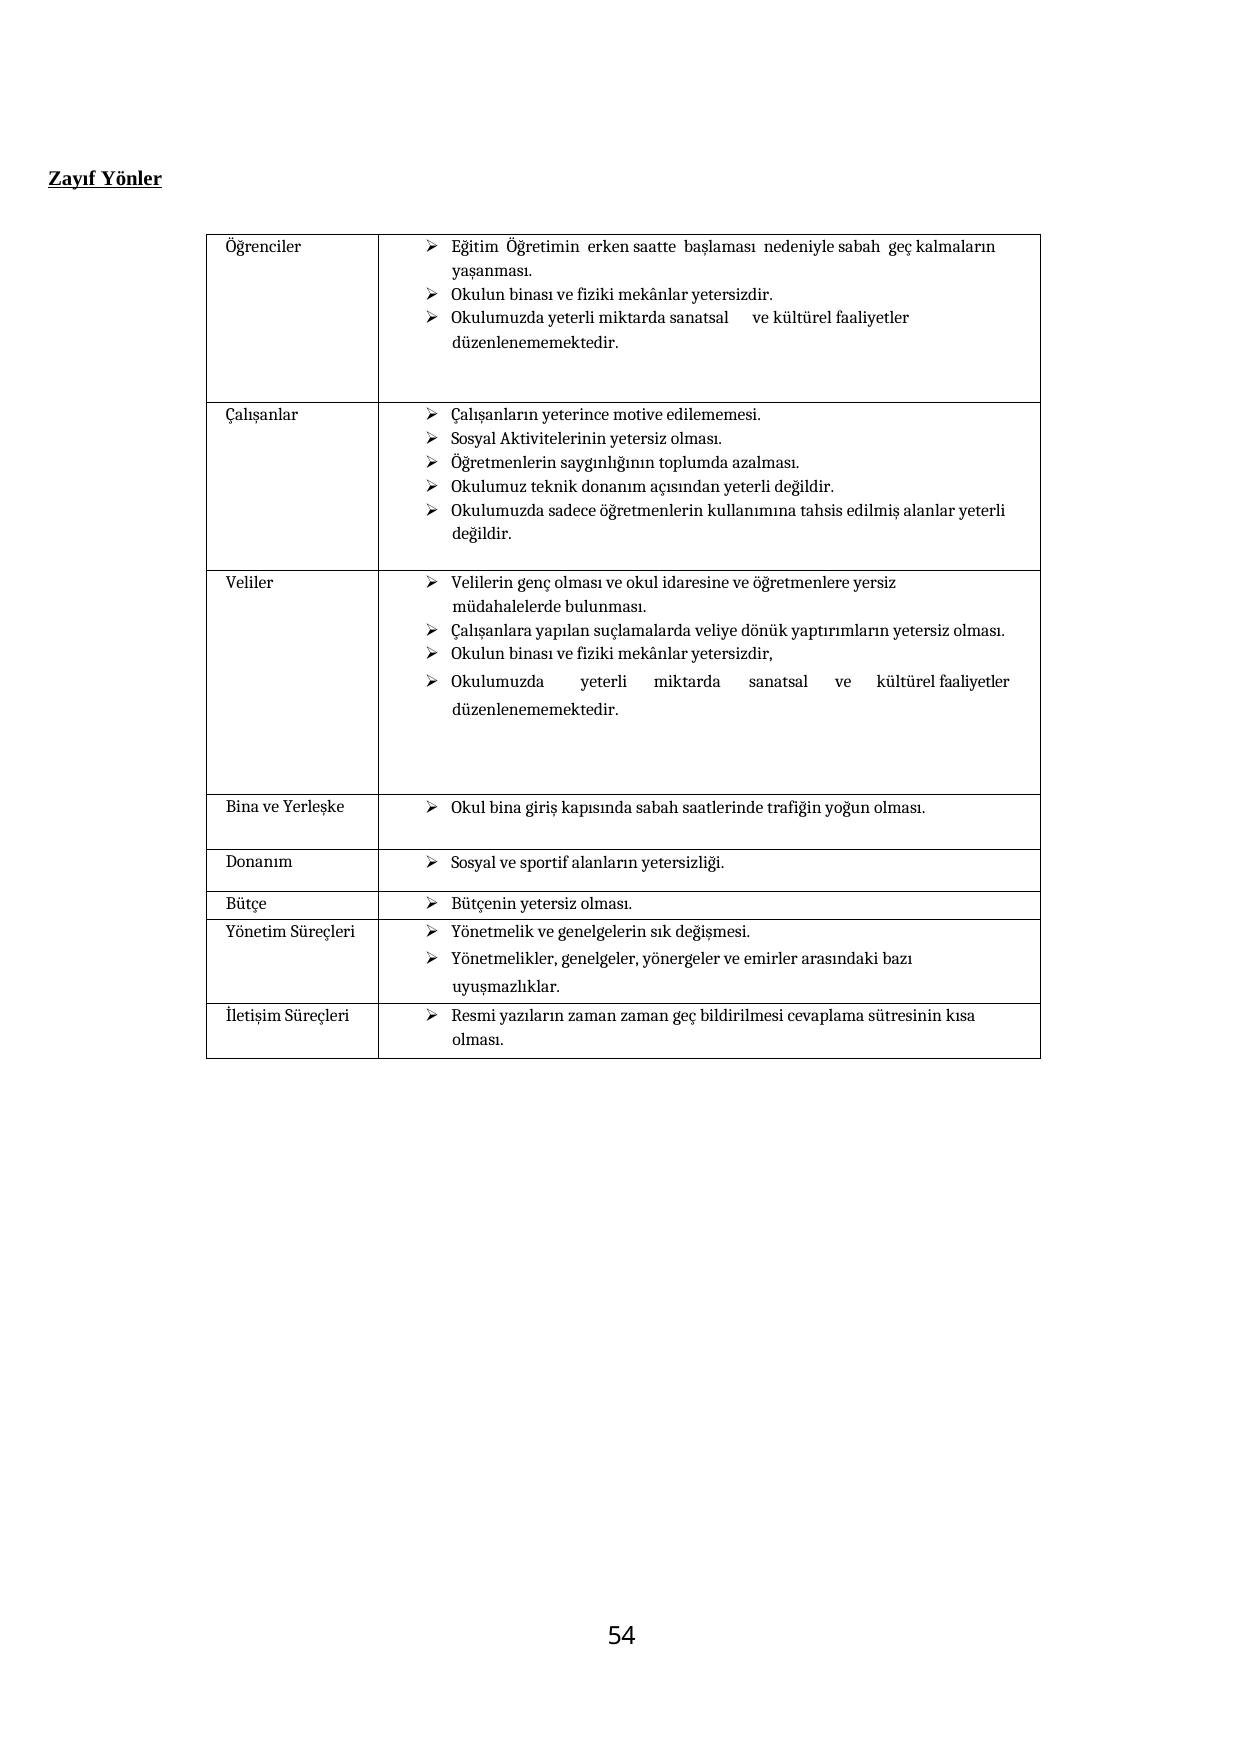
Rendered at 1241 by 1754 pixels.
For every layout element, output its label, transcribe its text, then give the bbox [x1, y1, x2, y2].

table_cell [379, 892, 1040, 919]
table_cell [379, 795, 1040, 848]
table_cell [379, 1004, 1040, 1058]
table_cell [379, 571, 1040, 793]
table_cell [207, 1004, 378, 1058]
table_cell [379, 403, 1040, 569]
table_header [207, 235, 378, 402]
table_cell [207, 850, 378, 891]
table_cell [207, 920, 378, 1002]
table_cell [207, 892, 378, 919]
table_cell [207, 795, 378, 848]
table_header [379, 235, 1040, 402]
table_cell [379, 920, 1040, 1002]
text Zayıf Yönler [48, 166, 1198, 190]
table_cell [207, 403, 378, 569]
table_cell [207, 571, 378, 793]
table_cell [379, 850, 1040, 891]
